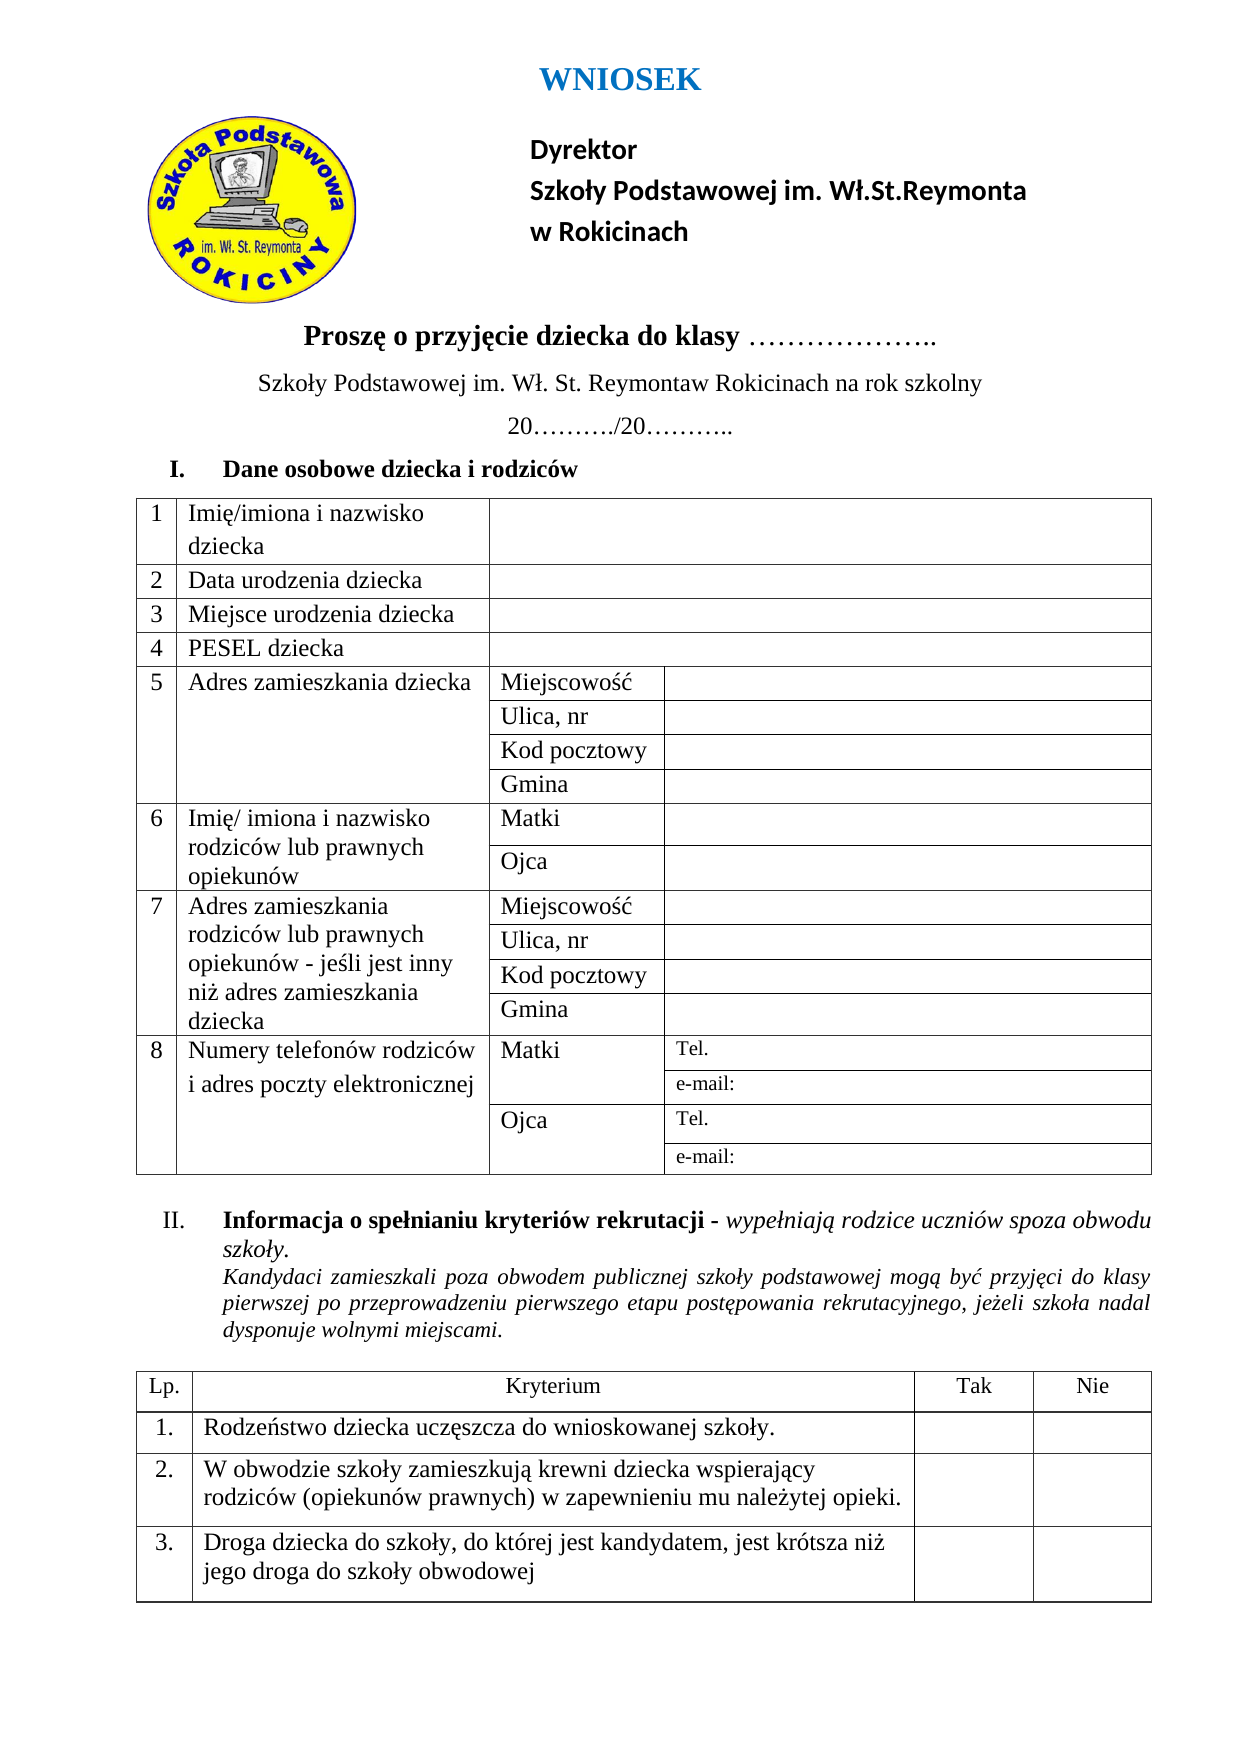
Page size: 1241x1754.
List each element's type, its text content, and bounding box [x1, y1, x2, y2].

table_cell [490, 633, 1151, 666]
text WNIOSEK [148, 59, 1093, 97]
text Proszę o przyjęcie dziecka do klasy ……………….. [148, 318, 1093, 351]
table_cell [1034, 1527, 1151, 1601]
table_cell Gmina [490, 994, 664, 1034]
text Szkoły Podstawowej im. Wł. St. Reymontaw Rokicinach na rok szkolny 20………./20……….. [148, 368, 1093, 440]
table_cell 2 [137, 565, 176, 598]
table_cell [665, 994, 1151, 1034]
table_cell [665, 804, 1151, 845]
table_cell Gmina [490, 770, 664, 802]
table_cell W obwodzie szkoły zamieszkują krewni dziecka wspierający rodziców (opiekunów prawnych) w zapewnieniu mu należytej opieki. [193, 1454, 914, 1526]
table_cell [665, 846, 1151, 890]
table_cell Adres zamieszkania rodziców lub prawnych opiekunów - jeśli jest inny niż adres zamieszkania dziecka [177, 891, 489, 1034]
table_cell Adres zamieszkania dziecka [177, 667, 489, 802]
table_header Nie [1034, 1372, 1151, 1411]
table_cell Ulica, nr [490, 701, 664, 734]
table_cell [665, 770, 1151, 802]
table_header [490, 499, 1151, 564]
table_cell 7 [137, 891, 176, 1034]
table_cell [1034, 1454, 1151, 1526]
table_cell [665, 925, 1151, 959]
table_cell PESEL dziecka [177, 633, 489, 666]
table_cell [490, 565, 1151, 598]
table_header Lp. [137, 1372, 192, 1411]
table_header Tak [915, 1372, 1033, 1411]
table_cell Rodzeństwo dziecka uczęszcza do wnioskowanej szkoły. [193, 1413, 914, 1453]
table_cell e-mail: [665, 1071, 1151, 1104]
table_cell 1. [137, 1413, 192, 1453]
table_header Kryterium [193, 1372, 914, 1411]
table_cell Kod pocztowy [490, 735, 664, 768]
table_cell [490, 599, 1151, 632]
table_cell [665, 735, 1151, 768]
table_cell Ojca [490, 1105, 664, 1174]
table_cell Matki [490, 804, 664, 845]
table_cell Miejscowość [490, 891, 664, 924]
table_cell Miejscowość [490, 667, 664, 700]
table_cell [915, 1413, 1033, 1453]
table_cell Droga dziecka do szkoły, do której jest kandydatem, jest krótsza niż jego droga do szkoły obwodowej [193, 1527, 914, 1601]
table_cell Ulica, nr [490, 925, 664, 959]
table_cell 5 [137, 667, 176, 802]
table_cell Tel. [665, 1036, 1151, 1070]
table_cell [665, 667, 1151, 700]
table_cell Miejsce urodzenia dziecka [177, 599, 489, 632]
table_cell 3. [137, 1527, 192, 1601]
table_cell 4 [137, 633, 176, 666]
table_cell 3 [137, 599, 176, 632]
text Kandydaci zamieszkali poza obwodem publicznej szkoły podstawowej mogą być przyjęci do klasy pierwszej po przeprowadzeniu pierwszego etapu postępowania rekrutacyjnego, jeżeli szkoła nadal dysponuje wolnymi miejscami. [223, 1263, 1152, 1342]
table_cell e-mail: [665, 1144, 1151, 1174]
table_cell 8 [137, 1036, 176, 1174]
table_cell Matki [490, 1036, 664, 1104]
table_cell 2. [137, 1454, 192, 1526]
table_cell Data urodzenia dziecka [177, 565, 489, 598]
table_cell [1034, 1413, 1151, 1453]
table_cell 6 [137, 804, 176, 890]
list Dane osobowe dziecka i rodziców [185, 454, 1093, 483]
table_cell [665, 891, 1151, 924]
list Informacja o spełnianiu kryteriów rekrutacji - wypełniają rodzice uczniów spoza obwodu szkoły. [185, 1206, 1152, 1263]
table_cell Numery telefonów rodziców i adres poczty elektronicznej [177, 1036, 489, 1174]
table_cell Imię/ imiona i nazwisko rodziców lub prawnych opiekunów [177, 804, 489, 890]
table_header Imię/imiona i nazwisko dziecka [177, 499, 489, 564]
table_cell Tel. [665, 1105, 1151, 1143]
table_cell [665, 701, 1151, 734]
table_cell Ojca [490, 846, 664, 890]
table_header 1 [137, 499, 176, 564]
table_cell Kod pocztowy [490, 960, 664, 993]
table_cell [915, 1527, 1033, 1601]
table_cell [665, 960, 1151, 993]
table_cell [915, 1454, 1033, 1526]
picture [147, 116, 357, 304]
